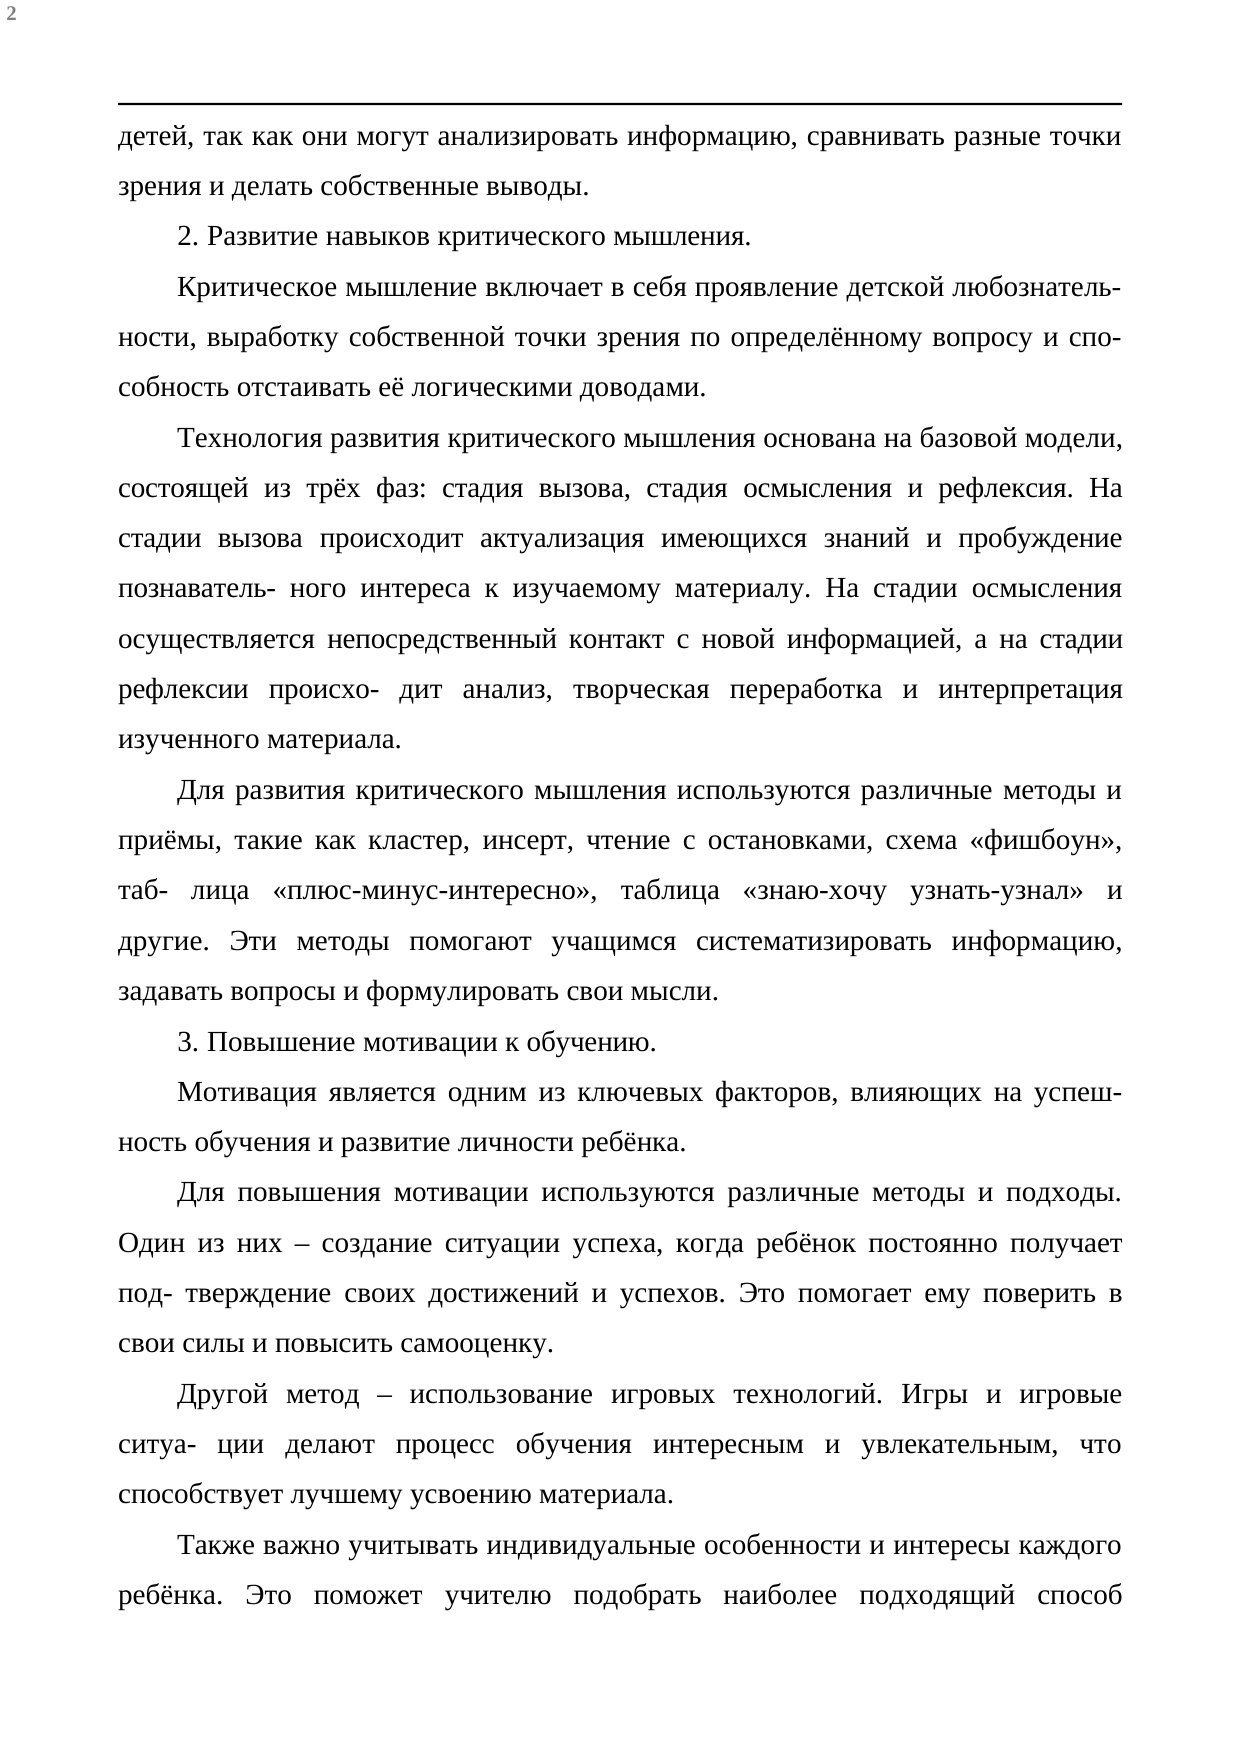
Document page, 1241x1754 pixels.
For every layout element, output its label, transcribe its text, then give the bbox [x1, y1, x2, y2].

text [118, 1527, 1123, 1611]
text Критическое мышление включает в себя проявление детской любознатель- ности, выработку собственной точки зрения по определённому вопросу и спо- собность отстаивать её логическими доводами. [118, 269, 1123, 403]
list Развитие навыков критического мышления. [177, 218, 1137, 252]
text детей, так как они могут анализировать информацию, сравнивать разные точки зрения и делать собственные выводы. [118, 118, 1123, 202]
list Повышение мотивации к обучению. [177, 1024, 1137, 1057]
text Технология развития критического мышления основана на базовой модели, состоящей из трёх фаз: стадия вызова, стадия осмысления и рефлексия. На стадии вызова происходит актуализация имеющихся знаний и пробуждение познаватель- ного интереса к изучаемому материалу. На стадии осмысления осуществляется непосредственный контакт с новой информацией, а на стадии рефлексии происхо- дит анализ, творческая переработка и интерпретация изученного материала. [118, 420, 1123, 755]
text Для повышения мотивации используются различные методы и подходы. Один из них – создание ситуации успеха, когда ребёнок постоянно получает под- тверждение своих достижений и успехов. Это помогает ему поверить в свои силы и повысить самооценку. [118, 1174, 1123, 1359]
text Другой метод – использование игровых технологий. Игры и игровые ситуа- ции делают процесс обучения интересным и увлекательным, что способствует лучшему усвоению материала. [118, 1376, 1123, 1510]
text Для развития критического мышления используются различные методы и приёмы, такие как кластер, инсерт, чтение с остановками, схема «фишбоун», таб- лица «плюс-минус-интересно», таблица «знаю-хочу узнать-узнал» и другие. Эти методы помогают учащимся систематизировать информацию, задавать вопросы и формулировать свои мысли. [118, 772, 1123, 1007]
text Мотивация является одним из ключевых факторов, влияющих на успеш- ность обучения и развитие личности ребёнка. [118, 1074, 1123, 1158]
